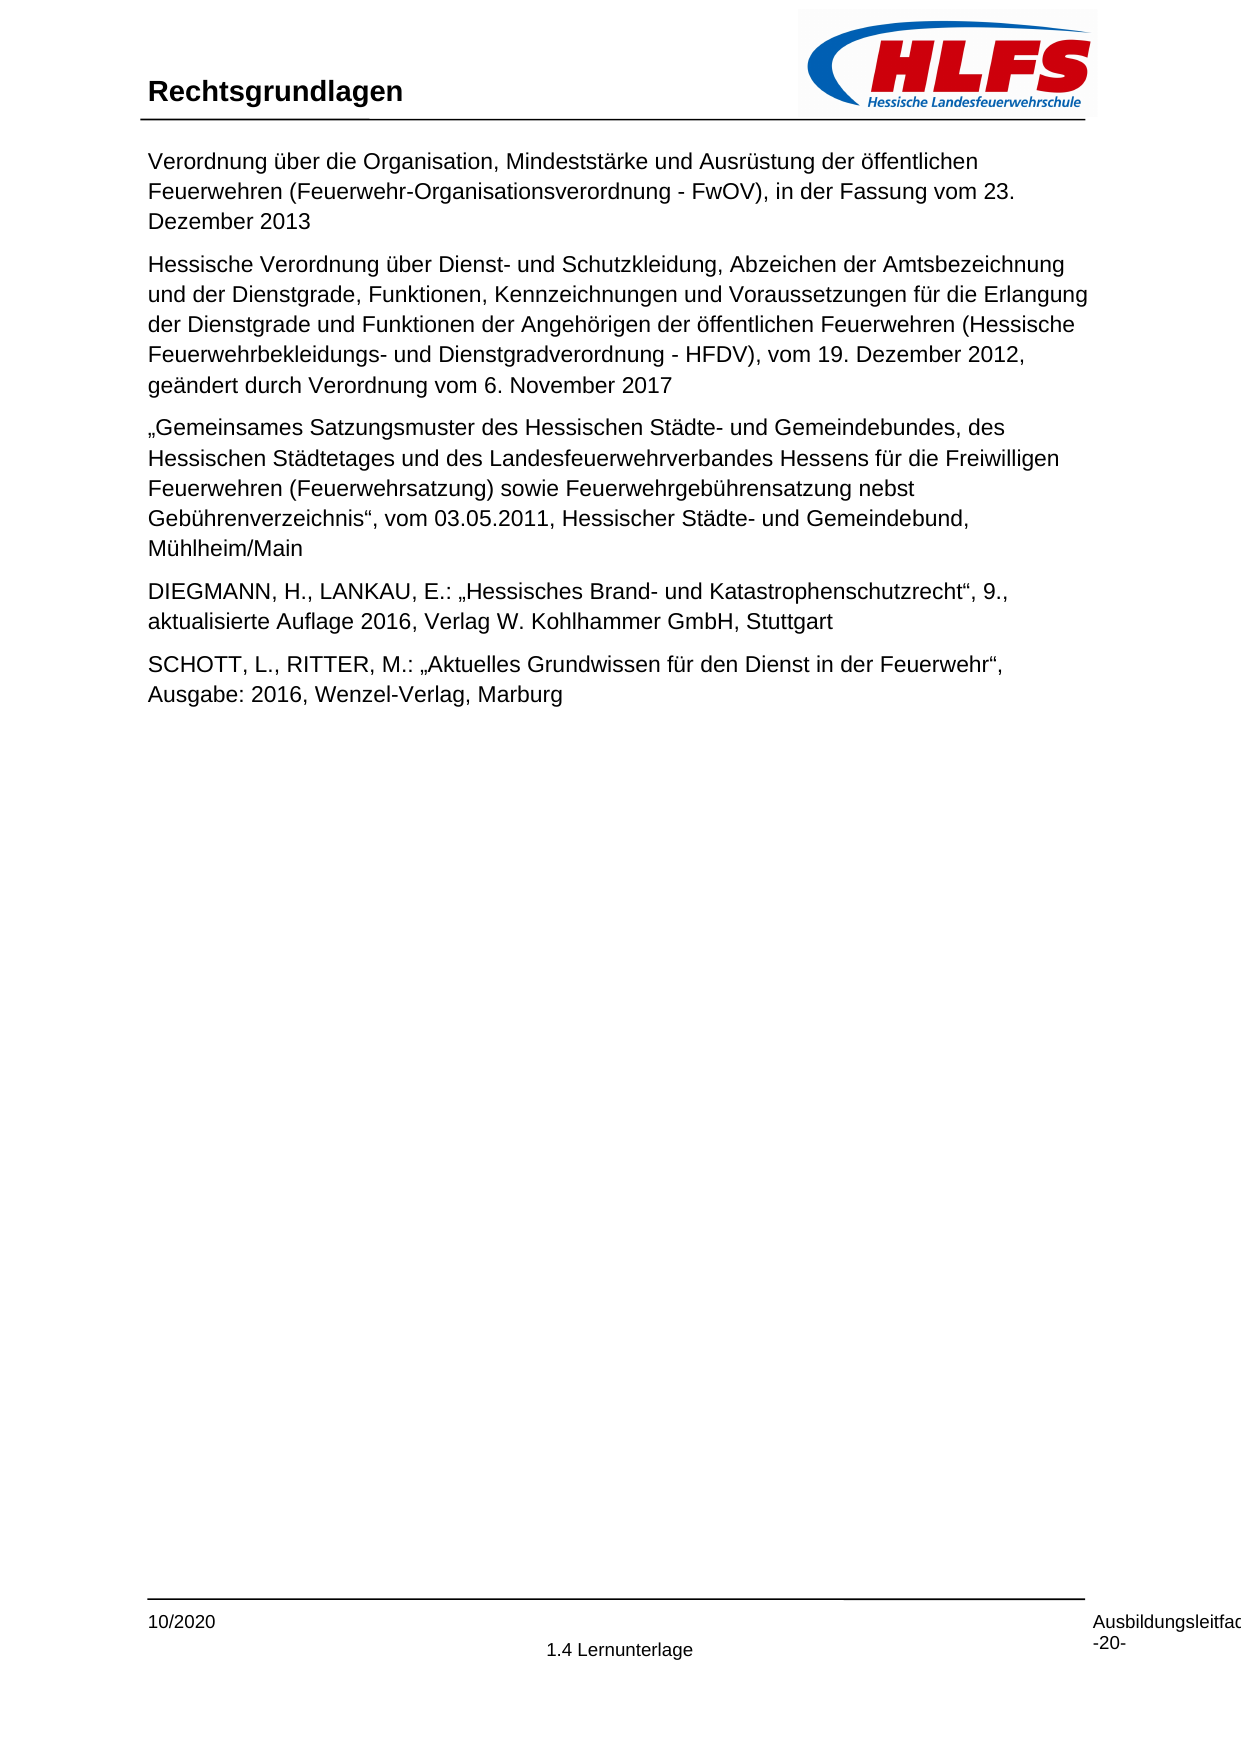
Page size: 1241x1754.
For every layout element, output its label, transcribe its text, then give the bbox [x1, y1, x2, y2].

text Verordnung über die Organisation, Mindeststärke und Ausrüstung der öffentlichen Feuerwehren (Feuerwehr-Organisationsverordnung - FwOV), in der Fassung vom 23. Dezember 2013 [148, 148, 1092, 234]
text Hessische Verordnung über Dienst- und Schutzkleidung, Abzeichen der Amtsbezeichnung und der Dienstgrade, Funktionen, Kennzeichnungen und Voraussetzungen für die Erlangung der Dienstgrade und Funktionen der Angehörigen der öffentlichen Feuerwehren (Hessische Feuerwehrbekleidungs- und Dienstgradverordnung - HFDV), vom 19. Dezember 2012, geändert durch Verordnung vom 6. November 2017 [148, 251, 1092, 398]
picture [797, 9, 1098, 116]
text SCHOTT, L., RITTER, M.: „Aktuelles Grundwissen für den Dienst in der Feuerwehr“, Ausgabe: 2016, Wenzel-Verlag, Marburg [148, 651, 1092, 707]
text „Gemeinsames Satzungsmuster des Hessischen Städte- und Gemeindebundes, des Hessischen Städtetages und des Landesfeuerwehrverbandes Hessens für die Freiwilligen Feuerwehren (Feuerwehrsatzung) sowie Feuerwehrgebührensatzung nebst Gebührenverzeichnis“, vom 03.05.2011, Hessischer Städte- und Gemeindebund, Mühlheim/Main [148, 414, 1092, 562]
text DIEGMANN, H., LANKAU, E.: „Hessisches Brand- und Katastrophenschutzrecht“, 9., aktualisierte Auflage 2016, Verlag W. Kohlhammer GmbH, Stuttgart [148, 578, 1092, 634]
